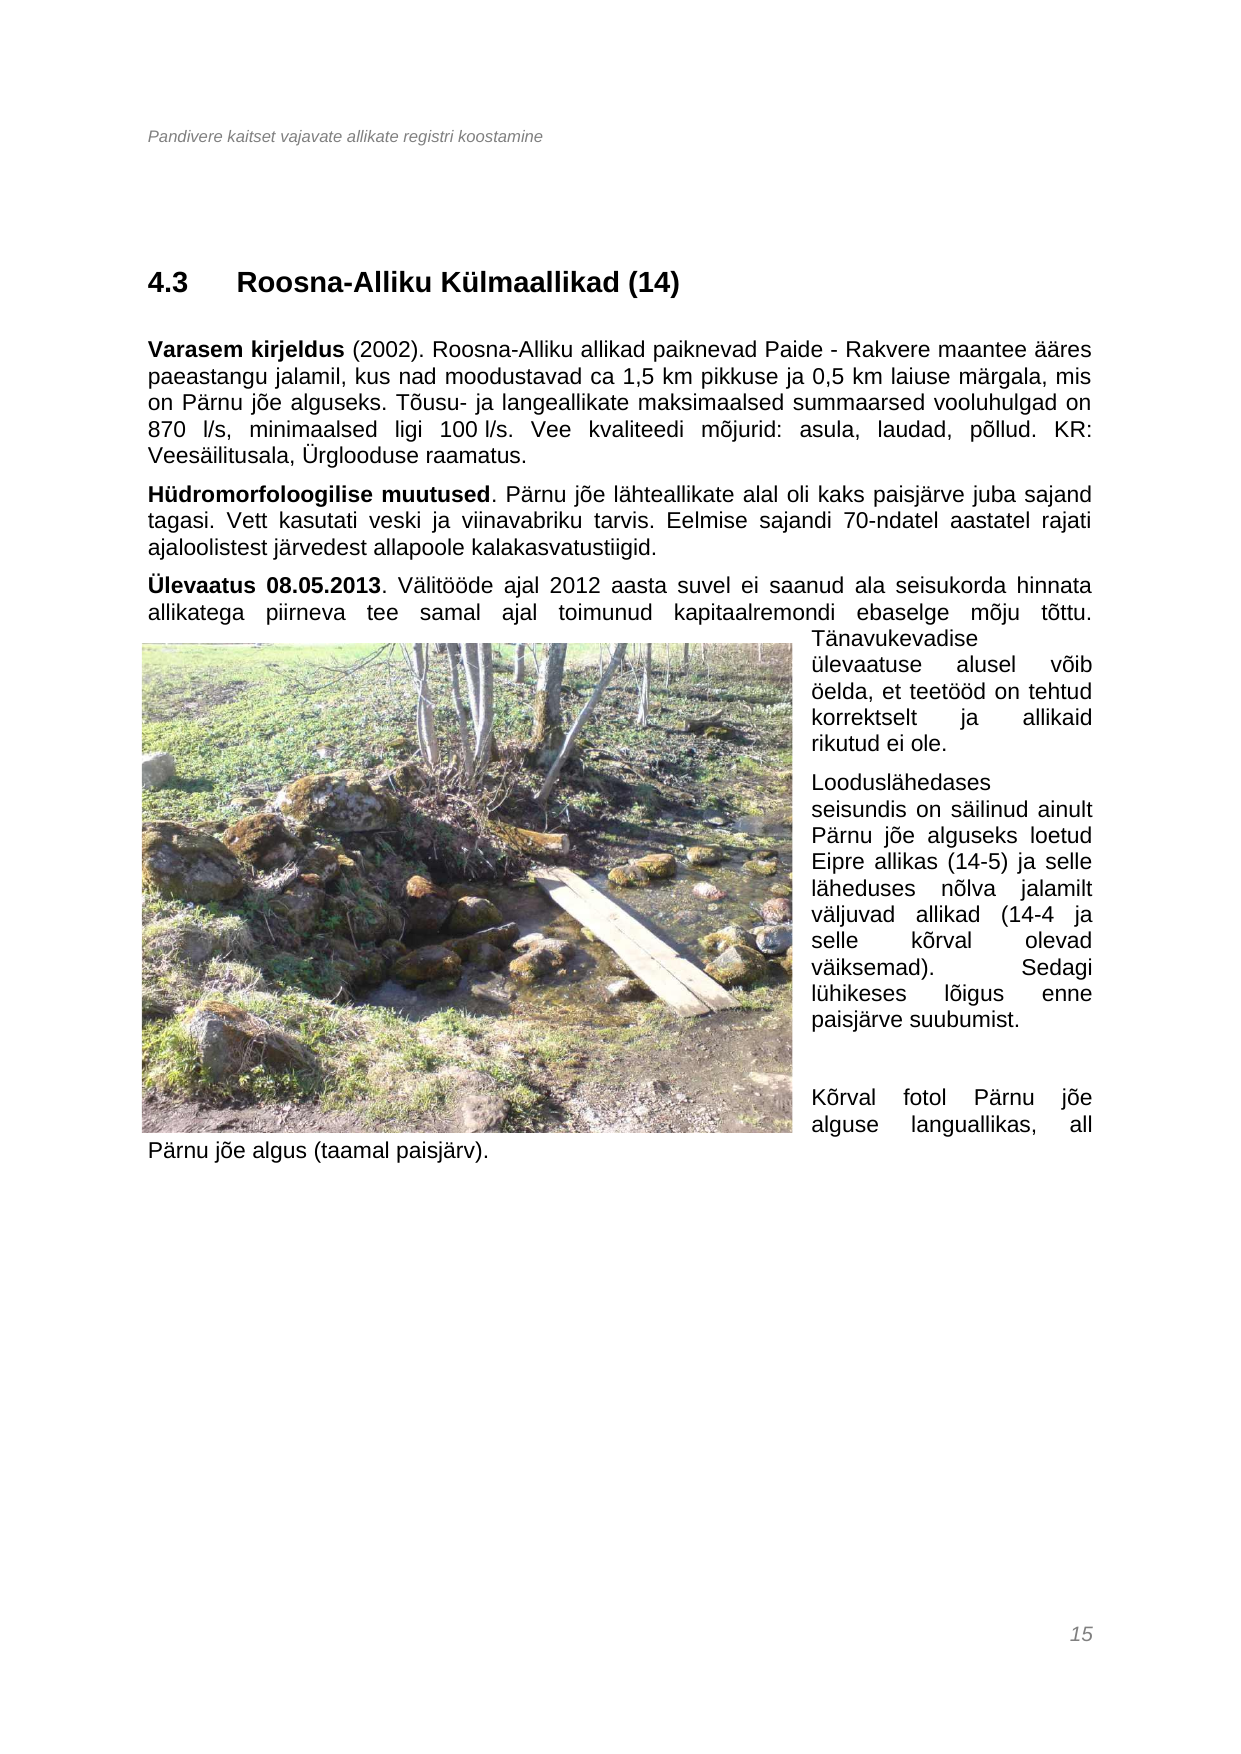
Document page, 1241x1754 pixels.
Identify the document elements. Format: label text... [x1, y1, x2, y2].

text Varasem kirjeldus (2002). Roosna-Alliku allikad paiknevad Paide - Rakvere maantee ääres paeastangu jalamil, kus nad moodustavad ca 1,5 km pikkuse ja 0,5 km laiuse märgala, mis on Pärnu jõe alguseks. Tõusu- ja langeallikate maksimaalsed summaarsed vooluhulgad on 870 l/s, minimaalsed ligi 100 l/s. Vee kvaliteedi mõjurid: asula, laudad, põllud. KR: Veesäilitusala, Ürglooduse raamatus. [148, 336, 1092, 468]
text Hüdromorfoloogilise muutused. Pärnu jõe lähteallikate alal oli kaks paisjärve juba sajand tagasi. Vett kasutati veski ja viinavabriku tarvis. Eelmise sajandi 70-ndatel aastatel rajati ajaloolistest järvedest allapoole kalakasvatustiigid. [148, 481, 1092, 560]
text Ülevaatus 08.05.2013. Välitööde ajal 2012 aasta suvel ei saanud ala seisukorda hinnata allikatega piirneva tee samal ajal toimunud kapitaalremondi ebaselge mõju tõttu. Tänavukevadise ülevaatuse alusel võib öelda, et teetööd on tehtud korrektselt ja allikaid rikutud ei ole. [148, 572, 1092, 757]
picture [141, 643, 793, 1133]
subtitle Roosna-Alliku Külmaallikad (14) [148, 265, 1092, 299]
text Kõrval fotol Pärnu jõe alguse languallikas, all Pärnu jõe algus (taamal paisjärv). [148, 1084, 1092, 1163]
text Looduslähedases seisundis on säilinud ainult Pärnu jõe alguseks loetud Eipre allikas (14-5) ja selle läheduses nõlva jalamilt väljuvad allikad (14-4 ja selle kõrval olevad väiksemad). Sedagi lühikeses lõigus enne paisjärve suubumist. [793, 769, 1092, 1033]
